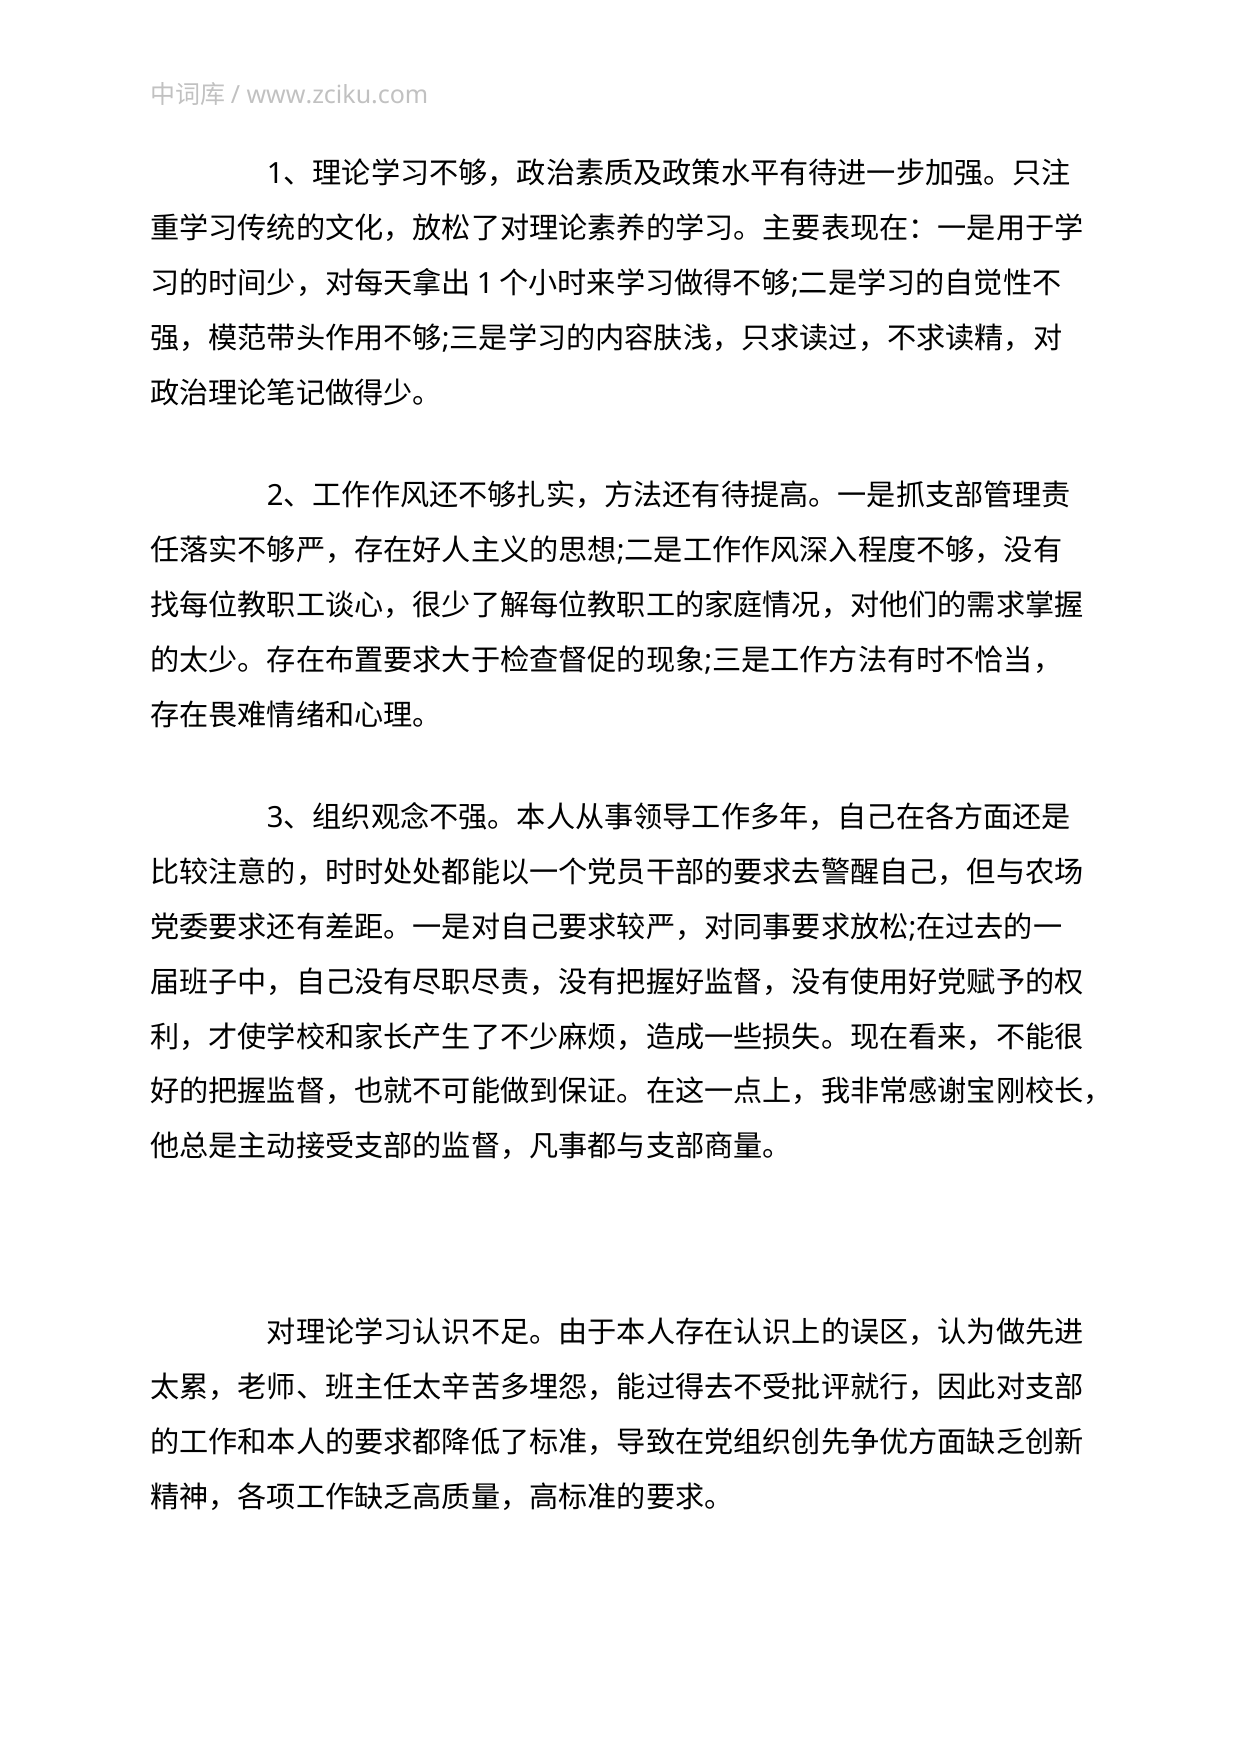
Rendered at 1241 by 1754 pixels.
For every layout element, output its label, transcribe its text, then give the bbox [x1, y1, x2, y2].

text 1、理论学习不够，政治素质及政策水平有待进一步加强。只注重学习传统的文化，放松了对理论素养的学习。主要表现在：一是用于学习的时间少，对每天拿出1个小时来学习做得不够;二是学习的自觉性不强，模范带头作用不够;三是学习的内容肤浅，只求读过，不求读精，对政治理论笔记做得少。 [150, 150, 1090, 412]
text 2、工作作风还不够扎实，方法还有待提高。一是抓支部管理责任落实不够严，存在好人主义的思想;二是工作作风深入程度不够，没有找每位教职工谈心，很少了解每位教职工的家庭情况，对他们的需求掌握的太少。存在布置要求大于检查督促的现象;三是工作方法有时不恰当，存在畏难情绪和心理。 [150, 472, 1090, 734]
text 对理论学习认识不足。由于本人存在认识上的误区，认为做先进太累，老师、班主任太辛苦多埋怨，能过得去不受批评就行，因此对支部的工作和本人的要求都降低了标准，导致在党组织创先争优方面缺乏创新精神，各项工作缺乏高质量，高标准的要求。 [150, 1309, 1090, 1516]
text 3、组织观念不强。本人从事领导工作多年，自己在各方面还是比较注意的，时时处处都能以一个党员干部的要求去警醒自己，但与农场党委要求还有差距。一是对自己要求较严，对同事要求放松;在过去的一届班子中，自己没有尽职尽责，没有把握好监督，没有使用好党赋予的权利，才使学校和家长产生了不少麻烦，造成一些损失。现在看来，不能很好的把握监督，也就不可能做到保证。在这一点上，我非常感谢宝刚校长，他总是主动接受支部的监督，凡事都与支部商量。 [150, 793, 1090, 1165]
